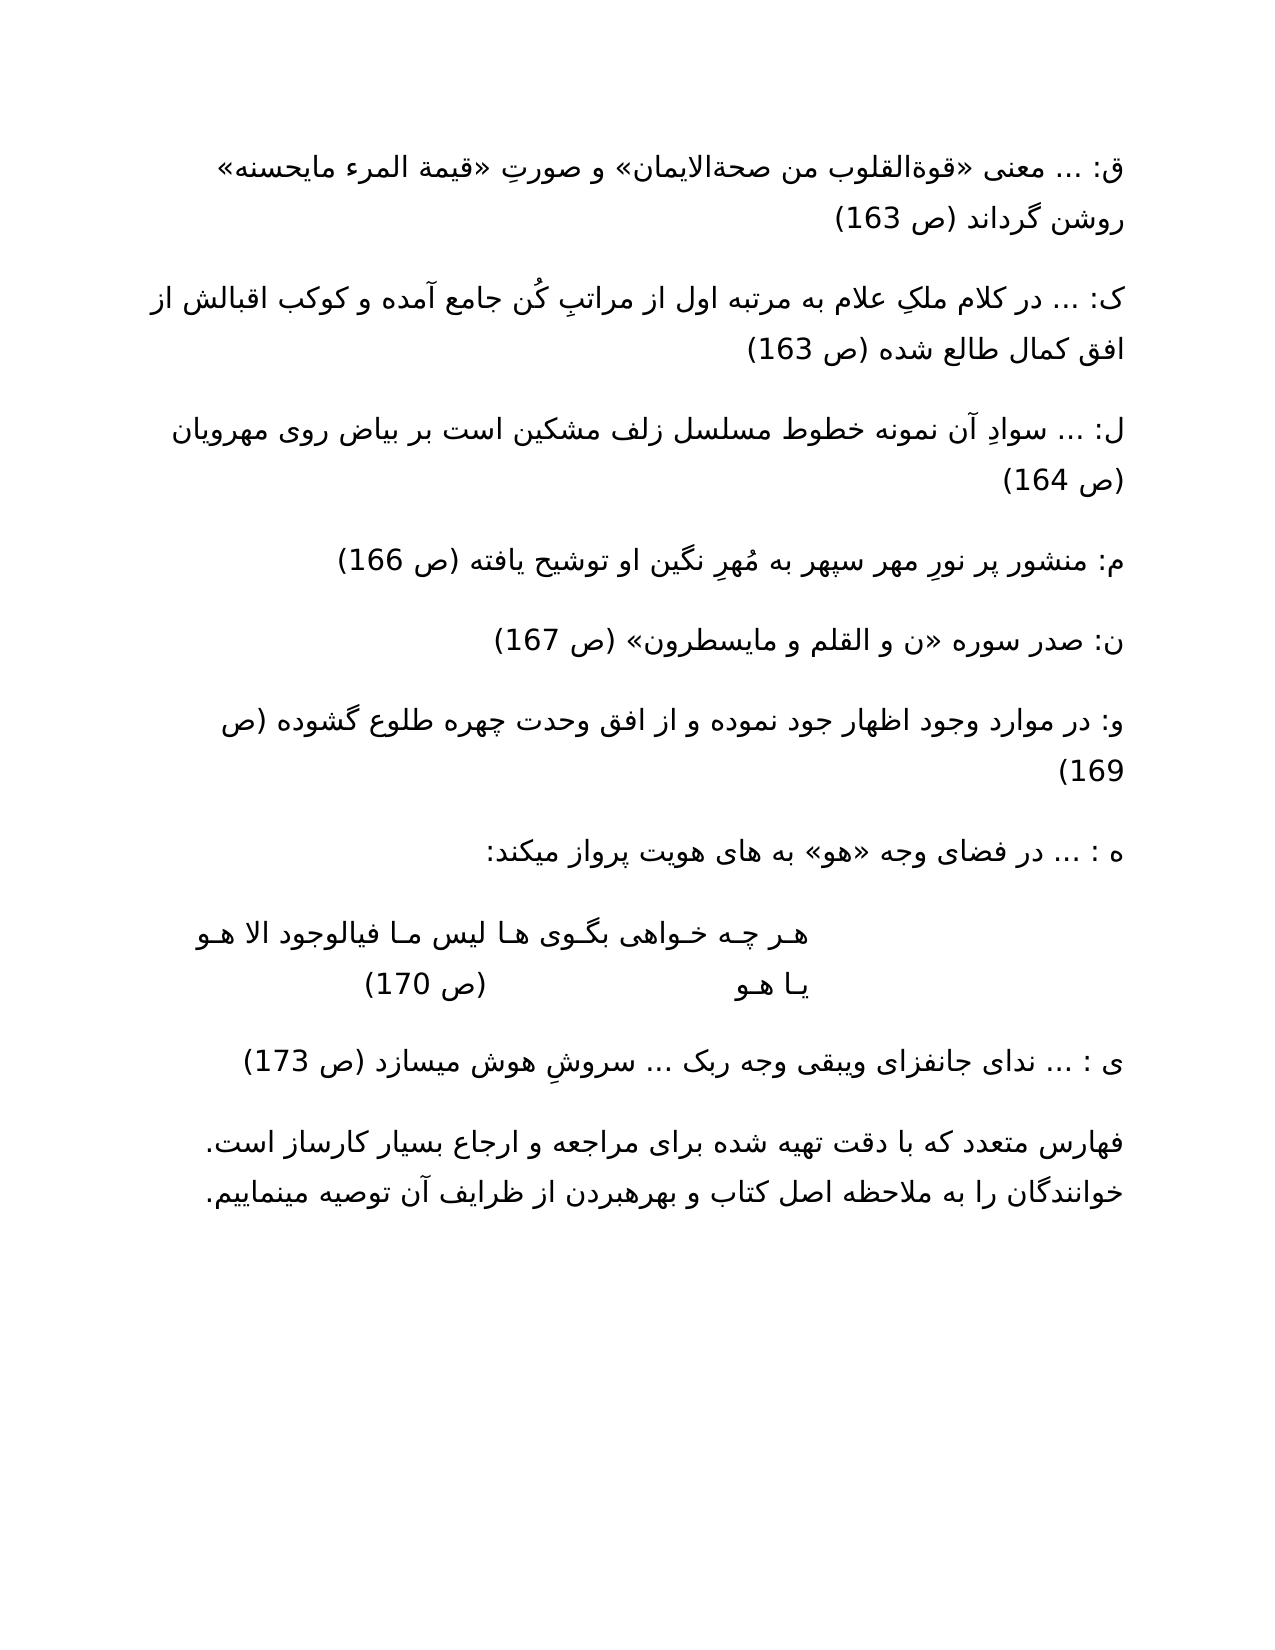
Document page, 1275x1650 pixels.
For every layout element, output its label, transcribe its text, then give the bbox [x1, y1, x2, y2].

text ل: ... سوادِ آن نمونه خطوط مسلسل زلف مشکین است بر بیاض روی مهرویان (ص 164) [150, 412, 1125, 497]
text ق: ... معنی «قوة‏القلوب من صحة‏الایمان» و صورتِ «قیمة المرء مایحسنه» روشن گرداند (ص 163) [150, 150, 1125, 235]
text فهارس متعدد که با دقت تهیه شده برای مراجعه و ارجاع بسیار کارساز است. خوانندگان را به ملاحظه اصل کتاب و بهره‏بردن از ظرایف آن توصیه می‏نماییم. [150, 1125, 1125, 1210]
text ک: ... در کلام ملکِ علام به مرتبه اول از مراتبِ کُن جامع آمده و کوکب اقبالش از افق کمال طالع شده (ص 163) [150, 281, 1125, 366]
text م: منشور پر نورِ مهر سپهر به مُهرِ نگین او توشیح یافته (ص 166) [150, 543, 1125, 577]
text ی : ... ندای جانفزای ویبقی وجه ربک ... سروشِ هوش می‏سازد (ص 173) [150, 1045, 1125, 1079]
text ه : ... در فضای وجه «هو» به های هویت پرواز می‏کند: [150, 834, 1125, 868]
table_header هـر چـه خـواهی بگـوی هـا یـا هـو [489, 915, 811, 1016]
text و: در موارد وجود اظهار جود نموده و از افق وحدت چهره طلوع گشوده (ص 169) [150, 703, 1125, 788]
table_header لیس مـا فی‏الوجود الا هـو (ص 170) [149, 915, 488, 1016]
text ن: صدر سوره «ن و القلم و مایسطرون» (ص 167) [150, 623, 1125, 657]
